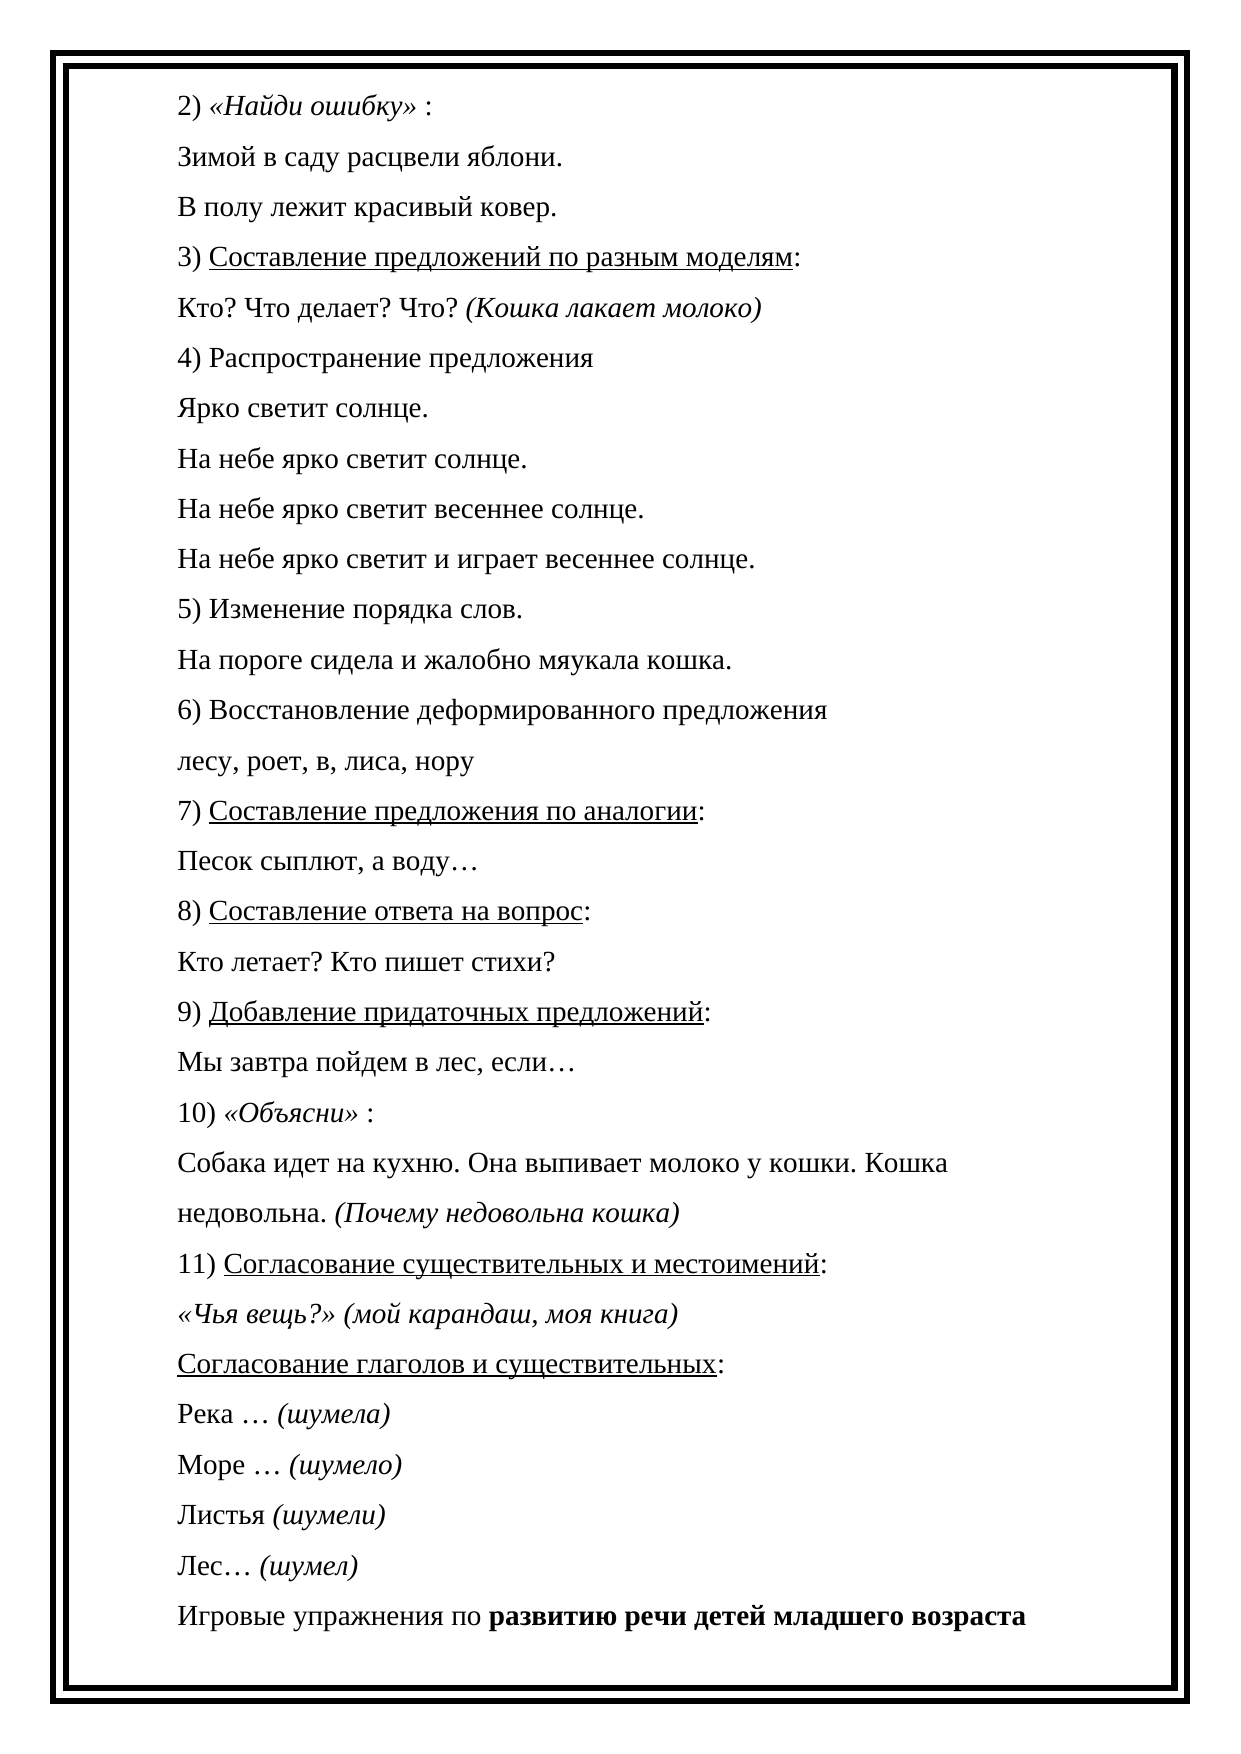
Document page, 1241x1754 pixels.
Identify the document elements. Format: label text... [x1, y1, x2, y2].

text 11) Согласование существительных и местоимений: [177, 1246, 1152, 1279]
text лесу, роет, в, лиса, нору [177, 743, 1152, 776]
text На небе ярко светит весеннее солнце. [177, 491, 1152, 524]
text Песок сыплют, а воду… [177, 843, 1152, 877]
text 4) Распространение предложения [177, 340, 1152, 374]
text Кто летает? Кто пишет стихи? [177, 944, 1152, 977]
text На пороге сидела и жалобно мяукала кошка. [177, 642, 1152, 676]
text 6) Восстановление деформированного предложения [177, 692, 1152, 726]
text Зимой в саду расцвели яблони. [177, 139, 1152, 172]
text На небе ярко светит солнце. [177, 441, 1152, 474]
text 10) «Объясни» : [177, 1095, 1152, 1128]
text Ярко светит солнце. [177, 390, 1152, 424]
text Кто? Что делает? Что? (Кошка лакает молоко) [177, 290, 1152, 323]
text 7) Составление предложения по аналогии: [177, 793, 1152, 826]
text Листья (шумели) [177, 1497, 1152, 1531]
text 2) «Найди ошибку» : [177, 88, 1152, 122]
text Лес… (шумел) [177, 1548, 1152, 1581]
text 3) Составление предложений по разным моделям: [177, 239, 1152, 273]
text Собака идет на кухню. Она выпивает молоко у кошки. Кошка недовольна. (Почему недовольна кошка) [177, 1145, 1152, 1229]
text Река … (шумела) [177, 1397, 1152, 1430]
text Мы завтра пойдем в лес, если… [177, 1044, 1152, 1078]
text «Чья вещь?» (мой карандаш, моя книга) [177, 1296, 1152, 1329]
text 8) Составление ответа на вопрос: [177, 893, 1152, 927]
text 9) Добавление придаточных предложений: [177, 994, 1152, 1028]
text Игровые упражнения по развитию речи детей младшего возраста [177, 1598, 1152, 1631]
text На небе ярко светит и играет весеннее солнце. [177, 541, 1152, 575]
text 5) Изменение порядка слов. [177, 592, 1152, 625]
text В полу лежит красивый ковер. [177, 189, 1152, 223]
text Согласование глаголов и существительных: [177, 1346, 1152, 1380]
text Море … (шумело) [177, 1447, 1152, 1481]
